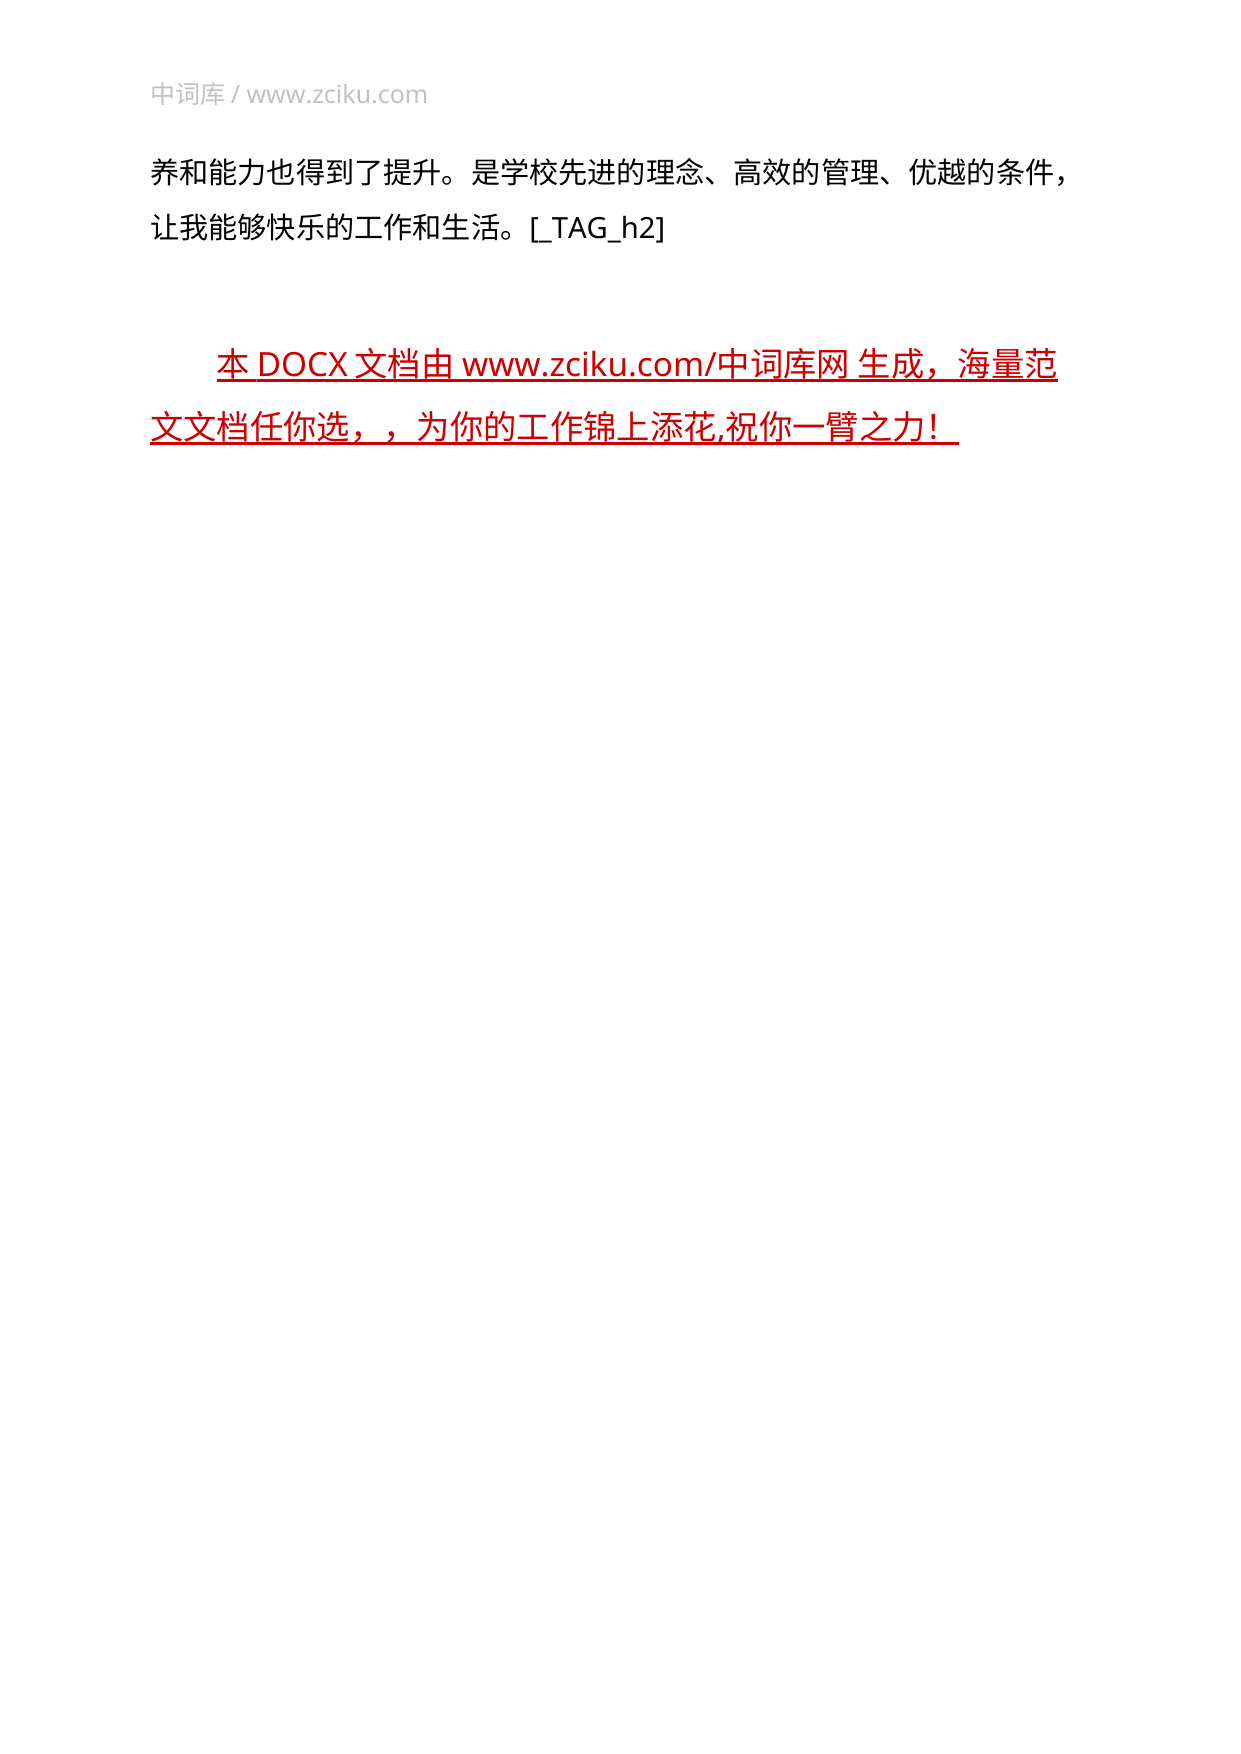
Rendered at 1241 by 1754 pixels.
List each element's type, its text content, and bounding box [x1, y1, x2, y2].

text 本DOCX文档由 www.zciku.com/中词库网 生成，海量范文文档任你选，，为你的工作锦上添花,祝你一臂之力！ [150, 338, 1090, 449]
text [150, 150, 1090, 247]
